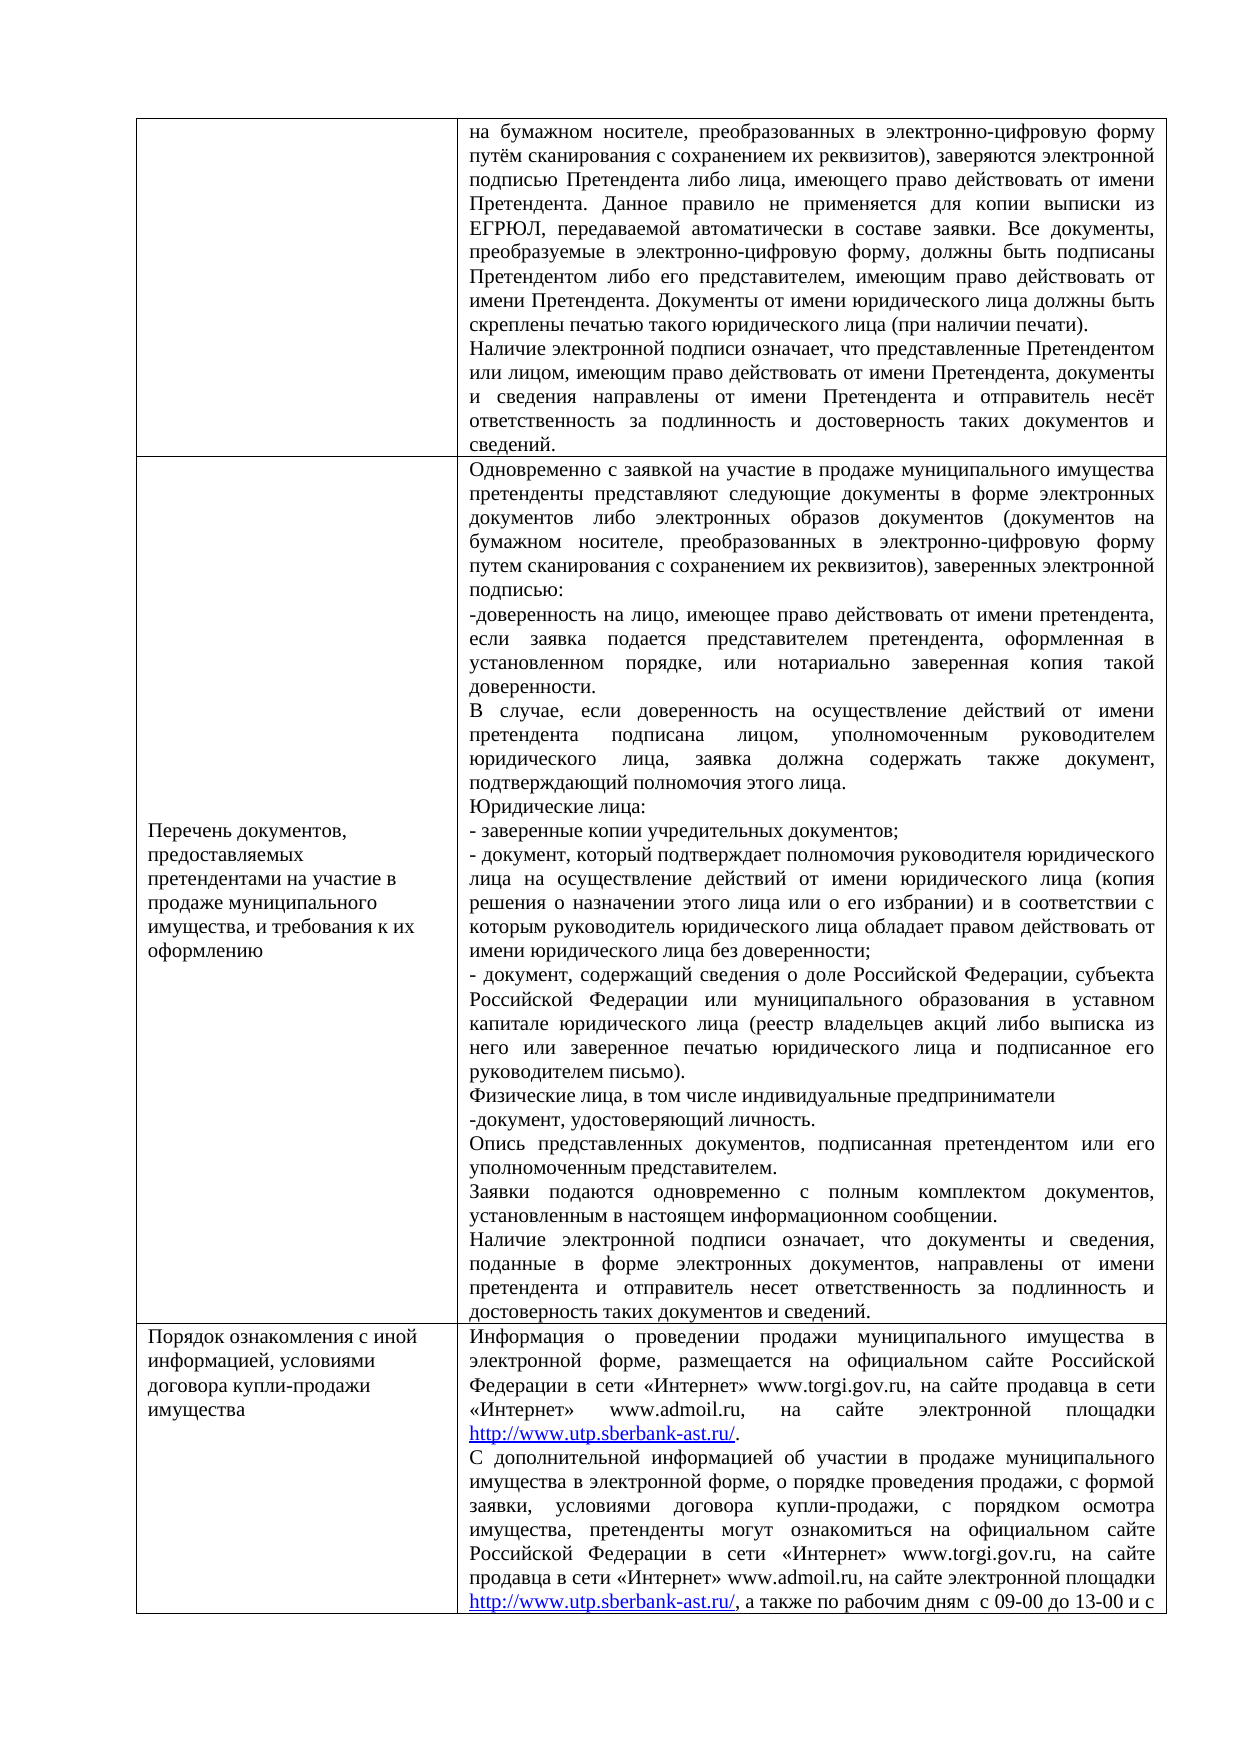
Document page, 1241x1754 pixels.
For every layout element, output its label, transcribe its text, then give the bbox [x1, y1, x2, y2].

table_cell Перечень документов, предоставляемых претендентами на участие в продаже муниципального имущества, и требования к их оформлению [137, 457, 457, 1323]
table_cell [137, 1324, 457, 1613]
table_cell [458, 1324, 1166, 1613]
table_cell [458, 119, 1166, 456]
table_cell Одновременно с заявкой на участие в продаже муниципального имущества претенденты представляют следующие документы в форме электронных документов либо электронных образов документов (документов на бумажном носителе, преобразованных в электронно-цифровую форму путем сканирования с сохранением их реквизитов), заверенных электронной подписью: -доверенность на лицо, имеющее право действовать от имени претендента, если заявка подается представителем претендента, оформленная в установленном порядке, или нотариально заверенная копия такой доверенности. В случае, если доверенность на осуществление действий от имени претендента подписана лицом, уполномоченным руководителем юридического лица, заявка должна содержать также документ, подтверждающий полномочия этого лица. Юридические лица: - заверенные копии учредительных документов; - документ, который подтверждает полномочия руководителя юридического лица на осуществление действий от имени юридического лица (копия решения о назначении этого лица или о его избрании) и в соответствии с которым руководитель юридического лица обладает правом действовать от имени юридического лица без доверенности; - документ, содержащий сведения о доле Российской Федерации, субъекта Российской Федерации или муниципального образования в уставном капитале юридического лица (реестр владельцев акций либо выписка из него или заверенное печатью юридического лица и подписанное его руководителем письмо). Физические лица, в том числе индивидуальные предприниматели -документ, удостоверяющий личность. Опись представленных документов, подписанная претендентом или его уполномоченным представителем. Заявки подаются одновременно с полным комплектом документов, установленным в настоящем информационном сообщении. Наличие электронной подписи означает, что документы и сведения, поданные в форме электронных документов, направлены от имени претендента и отправитель несет ответственность за подлинность и достоверность таких документов и сведений. [458, 457, 1166, 1323]
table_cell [137, 119, 457, 456]
